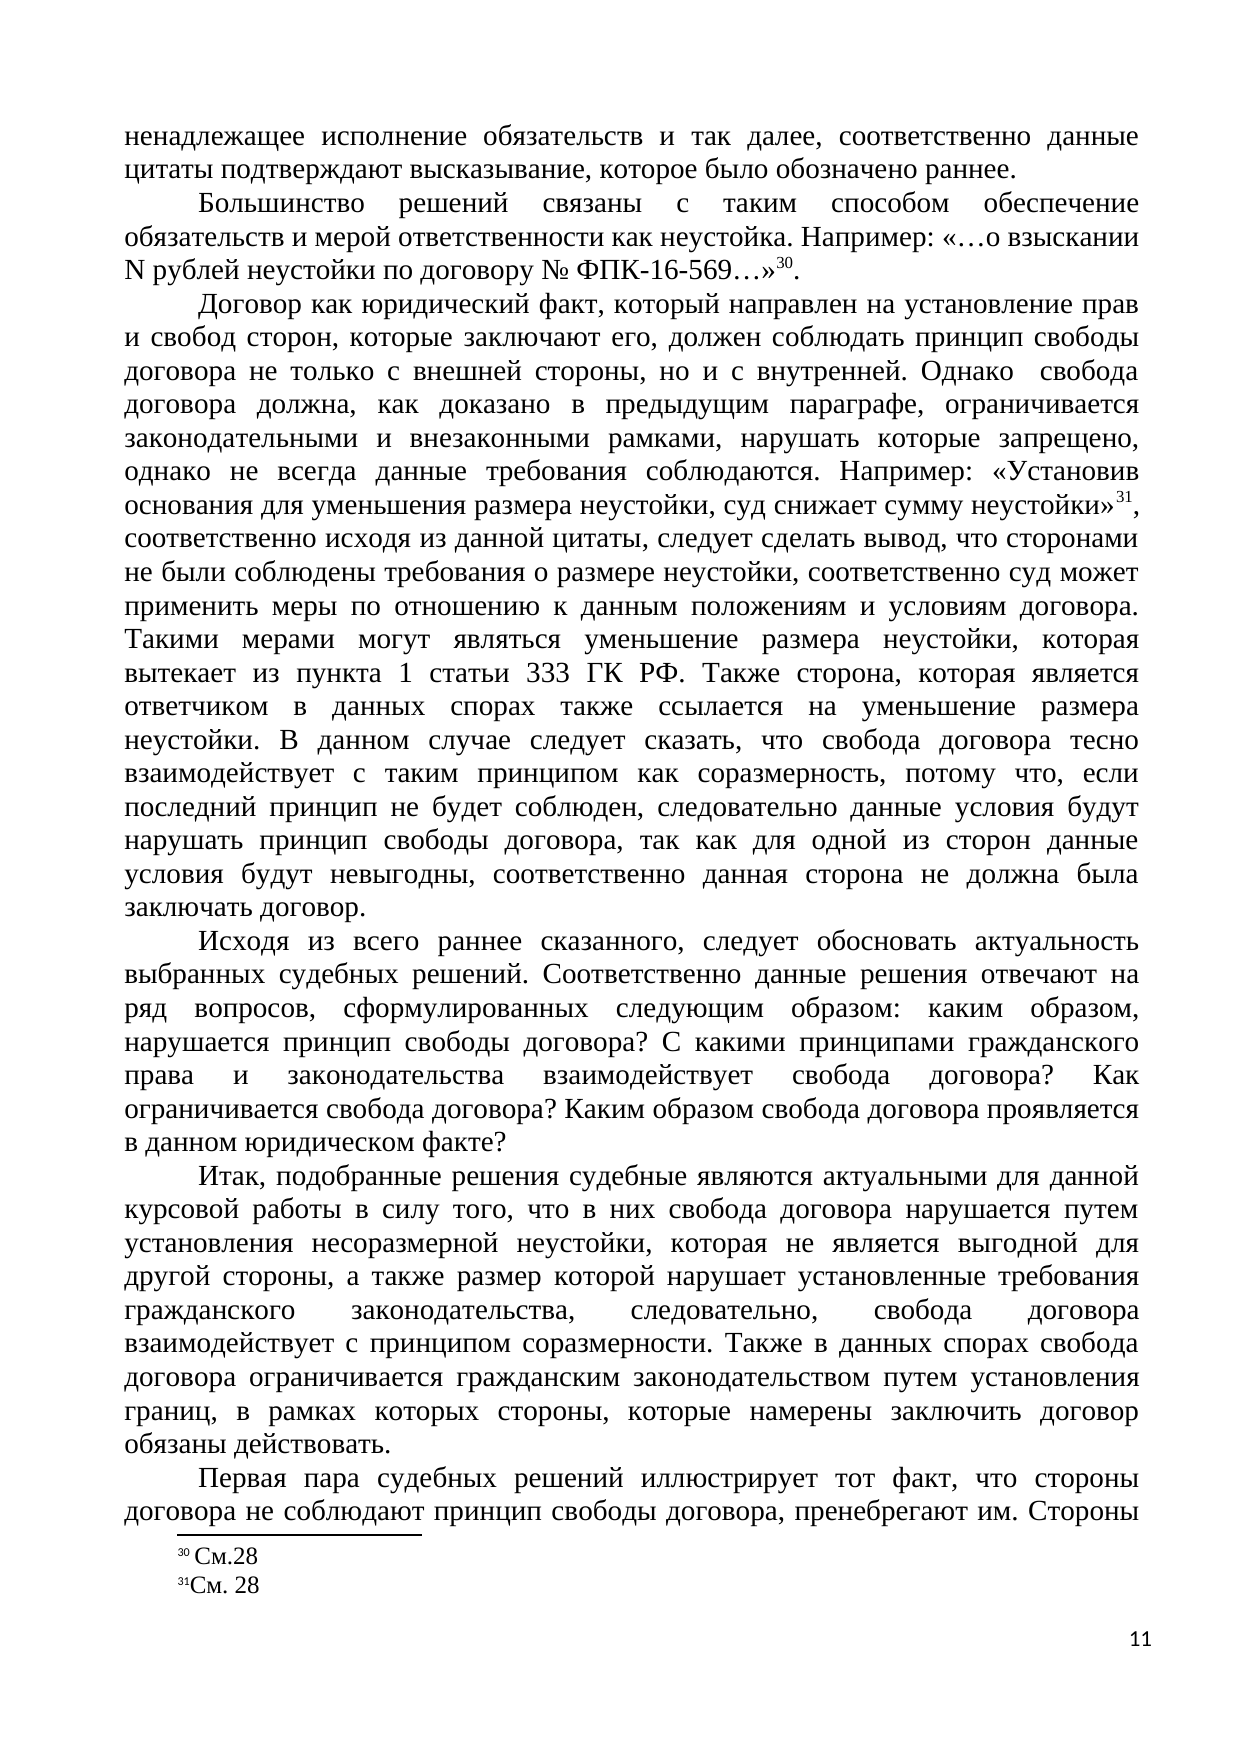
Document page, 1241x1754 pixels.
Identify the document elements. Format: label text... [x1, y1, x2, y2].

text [124, 1460, 1140, 1527]
text Договор как юридический факт, который направлен на установление прав и свобод сторон, которые заключают его, должен соблюдать принцип свободы договора не только с внешней стороны, но и с внутренней. Однако свобода договора должна, как доказано в предыдущим параграфе, ограничивается законодательными и внезаконными рамками, нарушать которые запрещено, однако не всегда данные требования соблюдаются. Например: «Установив основания для уменьшения размера неустойки, суд снижает сумму неустойки», соответственно исходя из данной цитаты, следует сделать вывод, что сторонами не были соблюдены требования о размере неустойки, соответственно суд может применить меры по отношению к данным положениям и условиям договора. Такими мерами могут являться уменьшение размера неустойки, которая вытекает из пункта 1 статьи 333 ГК РФ. Также сторона, которая является ответчиком в данных спорах также ссылается на уменьшение размера неустойки. В данном случае следует сказать, что свобода договора тесно взаимодействует с таким принципом как соразмерность, потому что, если последний принцип не будет соблюден, следовательно данные условия будут нарушать принцип свободы договора, так как для одной из сторон данные условия будут невыгодны, соответственно данная сторона не должна была заключать договор. [124, 286, 1140, 923]
text Большинство решений связаны с таким способом обеспечение обязательств и мерой ответственности как неустойка. Например: «…о взыскании N рублей неустойки по договору № ФПК-16-569…». [124, 185, 1140, 286]
text Исходя из всего раннее сказанного, следует обосновать актуальность выбранных судебных решений. Соответственно данные решения отвечают на ряд вопросов, сформулированных следующим образом: каким образом, нарушается принцип свободы договора? С какими принципами гражданского права и законодательства взаимодействует свобода договора? Как ограничивается свобода договора? Каким образом свобода договора проявляется в данном юридическом факте? [124, 923, 1140, 1158]
text Итак, подобранные решения судебные являются актуальными для данной курсовой работы в силу того, что в них свобода договора нарушается путем установления несоразмерной неустойки, которая не является выгодной для другой стороны, а также размер которой нарушает установленные требования гражданского законодательства, следовательно, свобода договора взаимодействует с принципом соразмерности. Также в данных спорах свобода договора ограничивается гражданским законодательством путем установления границ, в рамках которых стороны, которые намерены заключить договор обязаны действовать. [124, 1158, 1140, 1460]
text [124, 118, 1140, 185]
